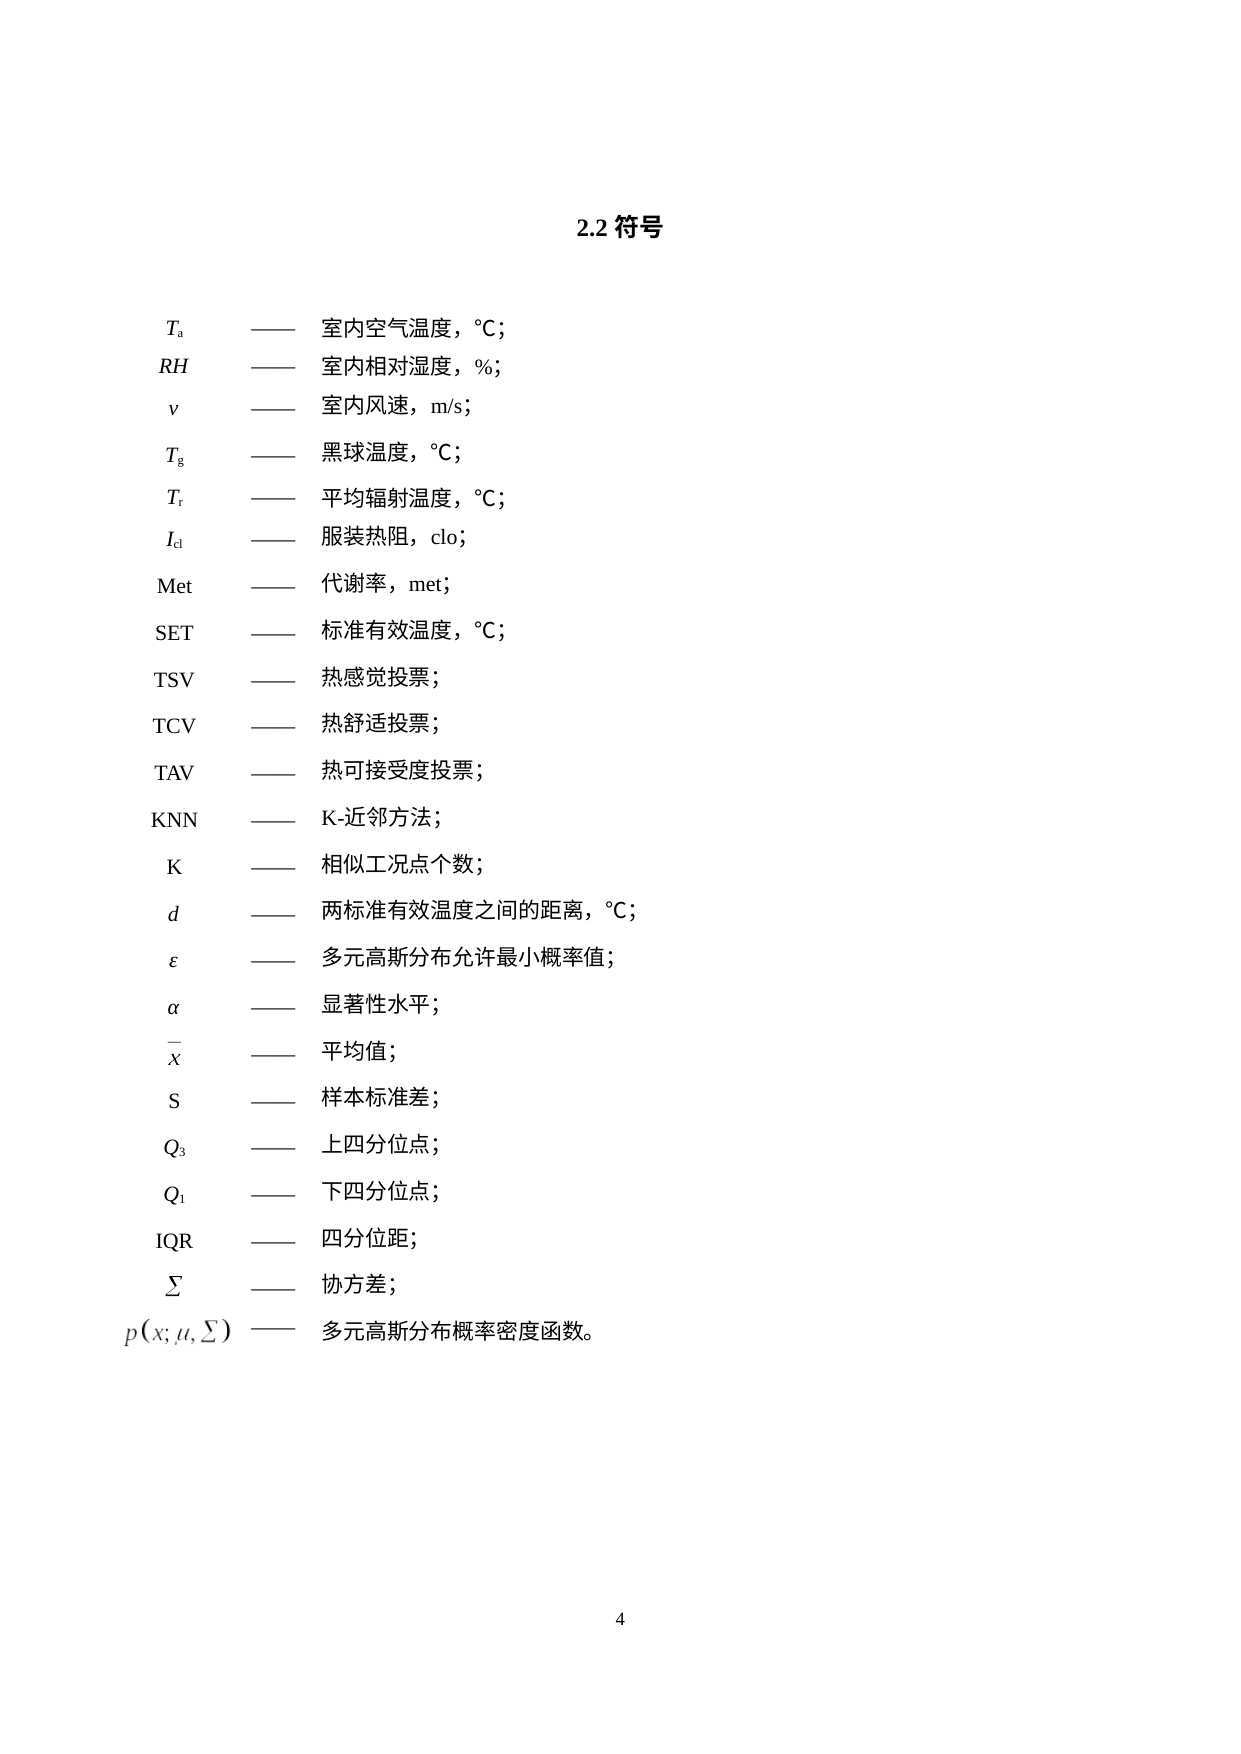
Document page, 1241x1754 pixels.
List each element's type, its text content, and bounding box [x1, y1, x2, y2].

table_cell Q1 [112, 1174, 236, 1220]
table_cell 协方差； [310, 1267, 986, 1314]
table_cell 两标准有效温度之间的距离，℃； [310, 893, 986, 940]
table_cell —— [236, 846, 310, 893]
table_cell —— [236, 1174, 310, 1220]
table_cell K-近邻方法； [310, 799, 986, 846]
table_cell —— [236, 1033, 310, 1080]
table_cell —— [236, 612, 310, 659]
table_cell 代谢率，met； [310, 566, 986, 612]
table_header —— [236, 311, 310, 349]
table_cell 热感觉投票； [310, 659, 986, 706]
table_cell 热可接受度投票； [310, 753, 986, 799]
table_cell Tg [112, 434, 236, 481]
table_cell Met [112, 566, 236, 612]
table_cell 多元高斯分布概率密度函数。 [310, 1314, 986, 1362]
table_cell ε [112, 940, 236, 986]
table_cell —— [236, 986, 310, 1033]
table_cell Tr [112, 481, 236, 519]
table_cell 平均值； [310, 1033, 986, 1080]
table_cell —— [236, 659, 310, 706]
table_cell —— [236, 1314, 310, 1362]
table_cell α [112, 986, 236, 1033]
table_cell K [112, 846, 236, 893]
table_cell —— [236, 1127, 310, 1173]
table_cell —— [236, 940, 310, 986]
table_cell 标准有效温度，℃； [310, 612, 986, 659]
table_header Ta [112, 311, 236, 349]
table_cell d [112, 893, 236, 940]
table_cell 显著性水平； [310, 986, 986, 1033]
table_cell 相似工况点个数； [310, 846, 986, 893]
table_cell 黑球温度，℃； [310, 434, 986, 481]
table_cell Icl [112, 519, 236, 566]
table_cell 平均辐射温度，℃； [310, 481, 986, 519]
table_cell TAV [112, 753, 236, 799]
table_cell —— [236, 1080, 310, 1127]
table_cell 四分位距； [310, 1220, 986, 1267]
table_cell Q3 [112, 1127, 236, 1173]
table_cell SET [112, 612, 236, 659]
table_cell KNN [112, 799, 236, 846]
table_cell 服装热阻，clo； [310, 519, 986, 566]
table_cell RH [112, 349, 236, 387]
table_cell 上四分位点； [310, 1127, 986, 1173]
table_cell v [112, 387, 236, 434]
table_cell —— [236, 434, 310, 481]
table_cell IQR [112, 1220, 236, 1267]
table_cell 样本标准差； [310, 1080, 986, 1127]
table_cell —— [236, 753, 310, 799]
table_cell TSV [112, 659, 236, 706]
table_cell [112, 1033, 236, 1080]
table_cell S [112, 1080, 236, 1127]
table_cell —— [236, 799, 310, 846]
table_cell —— [236, 893, 310, 940]
table_cell —— [236, 1220, 310, 1267]
subtitle 2.2 符号 [112, 193, 1128, 258]
table_cell —— [236, 566, 310, 612]
table_cell —— [236, 1267, 310, 1314]
table_cell 热舒适投票； [310, 706, 986, 753]
table_cell —— [236, 481, 310, 519]
table_cell 室内风速，m/s； [310, 387, 986, 434]
table_cell 多元高斯分布允许最小概率值； [310, 940, 986, 986]
table_cell —— [236, 519, 310, 566]
table_header 室内空气温度，℃； [310, 311, 986, 349]
table_cell 下四分位点； [310, 1174, 986, 1220]
table_cell —— [236, 706, 310, 753]
table_cell [112, 1314, 236, 1362]
table_cell 室内相对湿度，%； [310, 349, 986, 387]
table_cell [112, 1267, 236, 1314]
table_cell TCV [112, 706, 236, 753]
table_cell —— [236, 387, 310, 434]
table_cell —— [236, 349, 310, 387]
